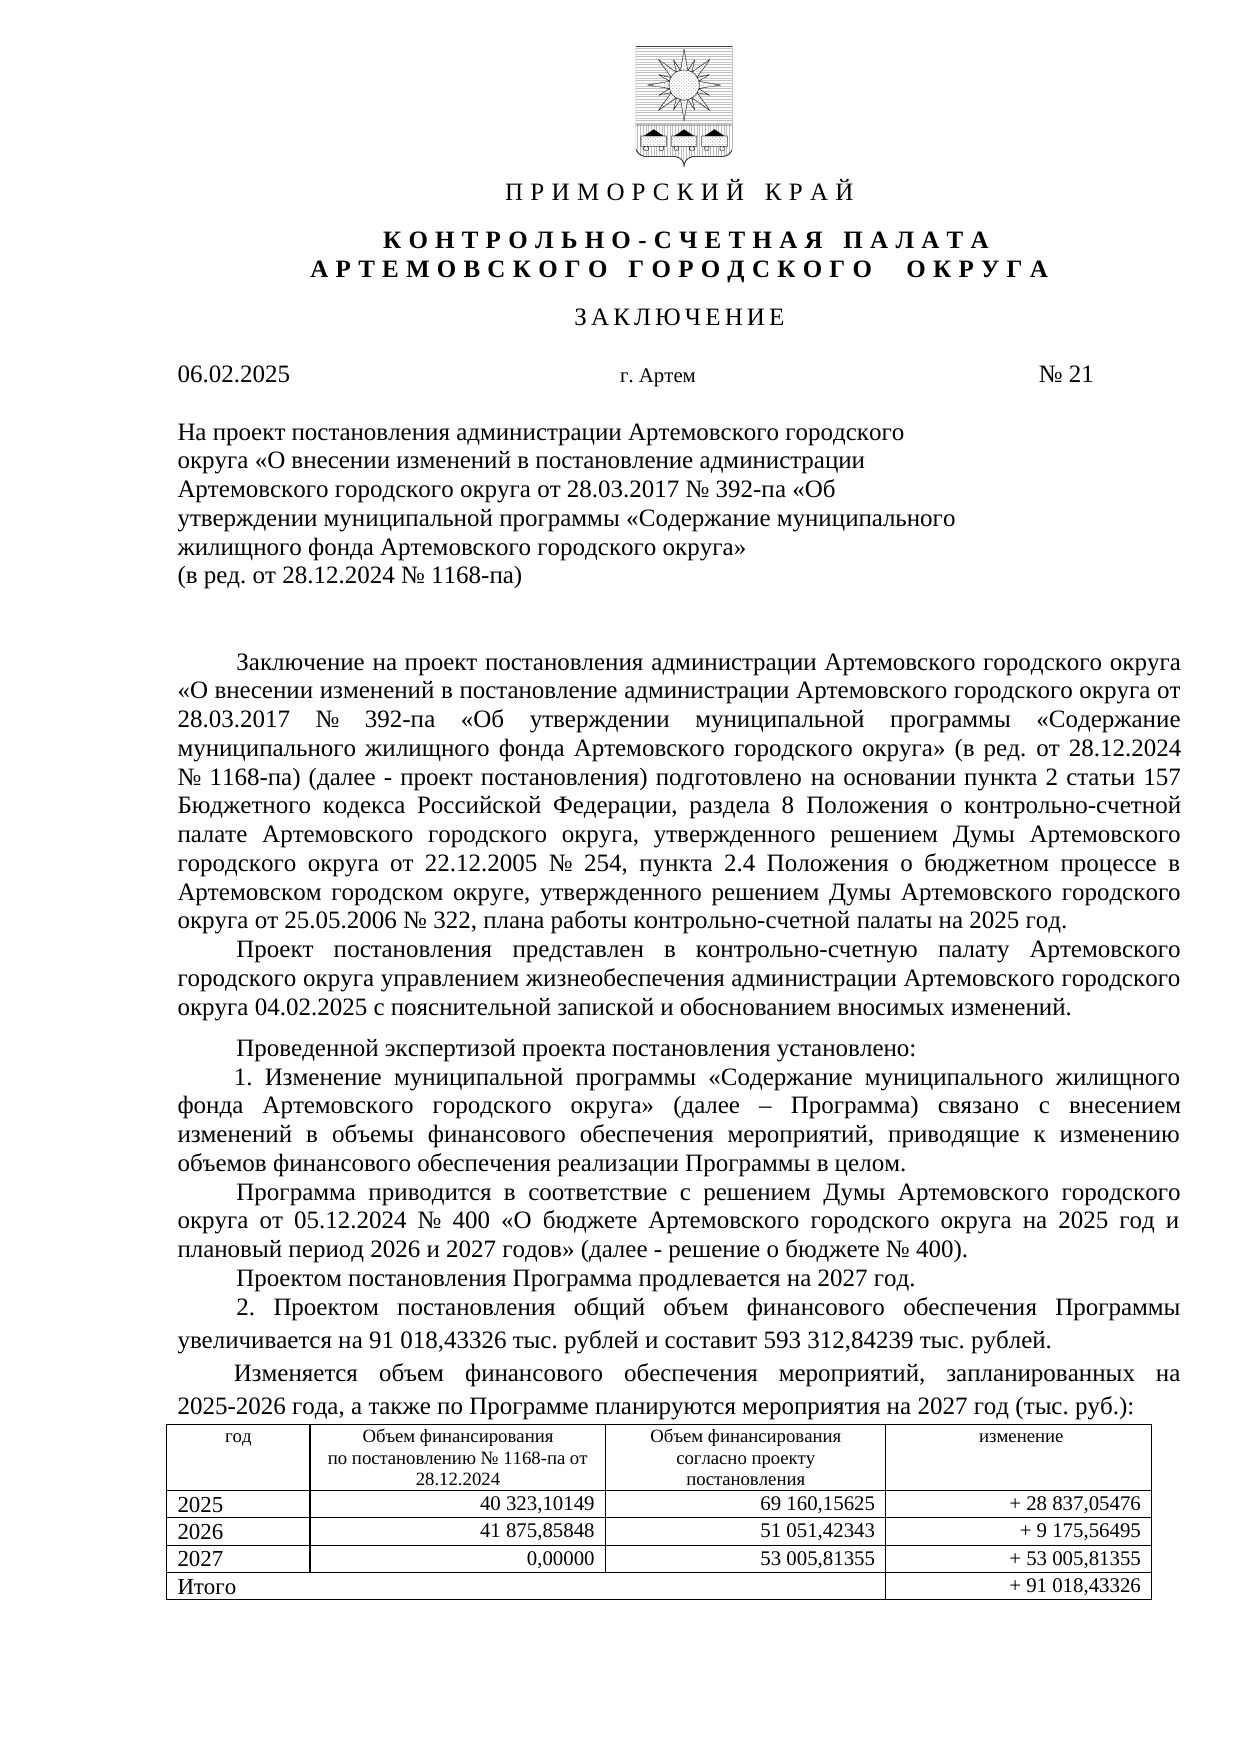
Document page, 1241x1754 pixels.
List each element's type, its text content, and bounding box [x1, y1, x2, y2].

table_header изменение [886, 1425, 1151, 1490]
text жилищного фонда Артемовского городского округа» [177, 532, 1181, 561]
table_header Объем финансирования по постановлению № 1168-па от 28.12.2024 [311, 1425, 605, 1490]
table_cell + 91 018,43326 [886, 1573, 1151, 1599]
text 06.02.2025 г. Артем № 21 [177, 359, 1181, 388]
table_cell 2027 [167, 1546, 309, 1572]
table_cell + 9 175,56495 [886, 1518, 1151, 1544]
table_cell 0,00000 [311, 1546, 605, 1572]
table_cell 41 875,85848 [311, 1518, 605, 1544]
table_header Объем финансирования согласно проекту постановления [606, 1425, 885, 1490]
table_cell + 53 005,81355 [886, 1546, 1151, 1572]
table_cell 53 005,81355 [606, 1546, 885, 1572]
text Проектом постановления Программа продлевается на 2027 год. [177, 1263, 1181, 1292]
text На проект постановления администрации Артемовского городского [177, 417, 1181, 446]
text 2. Проектом постановления общий объем финансового обеспечения Программы увеличивается на 91 018,43326 тыс. рублей и составит 593 312,84239 тыс. рублей. [177, 1292, 1181, 1354]
table_header год [167, 1425, 309, 1490]
text Проект постановления представлен в контрольно-счетную палату Артемовского городского округа управлением жизнеобеспечения администрации Артемовского городского округа 04.02.2025 с пояснительной запиской и обоснованием вносимых изменений. [177, 934, 1181, 1021]
table_cell 40 323,10149 [311, 1491, 605, 1517]
text Артемовского городского округа от 28.03.2017 № 392-па «Об [177, 474, 1181, 503]
subtitle ЗАКЛЮЧЕНИЕ [177, 302, 1181, 331]
text утверждении муниципальной программы «Содержание муниципального [177, 503, 1181, 532]
text Проведенной экспертизой проекта постановления установлено: [177, 1033, 1181, 1062]
text Заключение на проект постановления администрации Артемовского городского округа «О внесении изменений в постановление администрации Артемовского городского округа от 28.03.2017 № 392-па «Об утверждении муниципальной программы «Содержание муниципального жилищного фонда Артемовского городского округа» (в ред. от 28.12.2024 № 1168-па) (далее - проект постановления) подготовлено на основании пункта 2 статьи 157 Бюджетного кодекса Российской Федерации, раздела 8 Положения о контрольно-счетной палате Артемовского городского округа, утвержденного решением Думы Артемовского городского округа от 22.12.2005 № 254, пункта 2.4 Положения о бюджетном процессе в Артемовском городском округе, утвержденного решением Думы Артемовского городского округа от 25.05.2006 № 322, плана работы контрольно-счетной палаты на 2025 год. [177, 647, 1181, 934]
text Изменяется объем финансового обеспечения мероприятий, запланированных на 2025-2026 года, а также по Программе планируются мероприятия на 2027 год (тыс. руб.): [177, 1358, 1181, 1420]
text (в ред. от 28.12.2024 № 1168-па) [177, 561, 1181, 589]
table_cell 2026 [167, 1518, 309, 1544]
table_cell 69 160,15625 [606, 1491, 885, 1517]
table_cell + 28 837,05476 [886, 1491, 1151, 1517]
text ПРИМОРСКИЙ КРАЙ [177, 177, 1181, 206]
subtitle АРТЕМОВСКОГО ГОРОДСКОГО ОКРУГА [177, 254, 1181, 283]
picture [635, 46, 733, 167]
text Программа приводится в соответствие с решением Думы Артемовского городского округа от 05.12.2024 № 400 «О бюджете Артемовского городского округа на 2025 год и плановый период 2026 и 2027 годов» (далее - решение о бюджете № 400). [177, 1177, 1181, 1263]
table_cell Итого [167, 1573, 885, 1599]
subtitle КОНТРОЛЬНО-СЧЕТНАЯ ПАЛАТА [177, 225, 1181, 254]
text 1. Изменение муниципальной программы «Содержание муниципального жилищного фонда Артемовского городского округа» (далее – Программа) связано с внесением изменений в объемы финансового обеспечения мероприятий, приводящие к изменению объемов финансового обеспечения реализации Программы в целом. [177, 1062, 1181, 1177]
text округа «О внесении изменений в постановление администрации [177, 446, 1181, 474]
table_cell 51 051,42343 [606, 1518, 885, 1544]
table_cell 2025 [167, 1491, 309, 1517]
